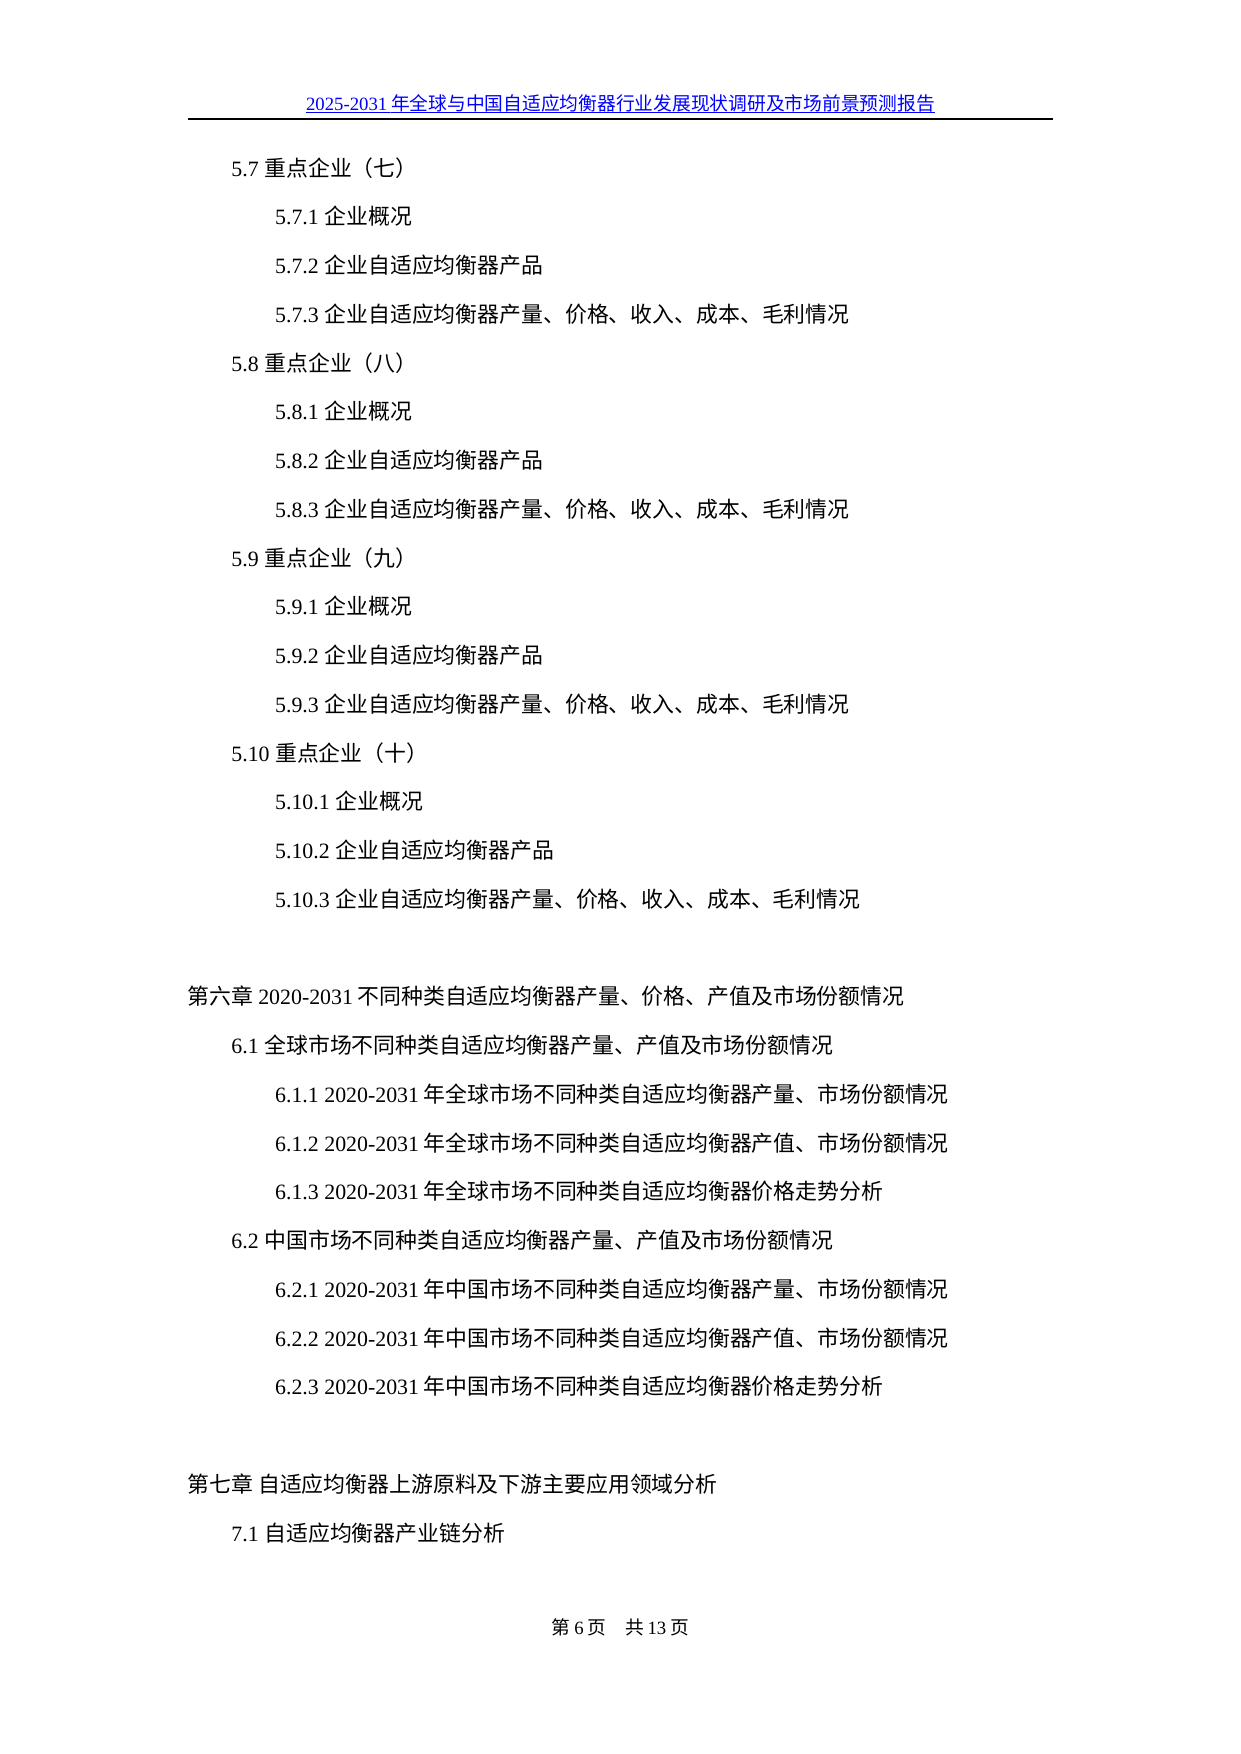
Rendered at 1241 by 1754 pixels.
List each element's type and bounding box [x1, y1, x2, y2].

text [187, 150, 1053, 1548]
